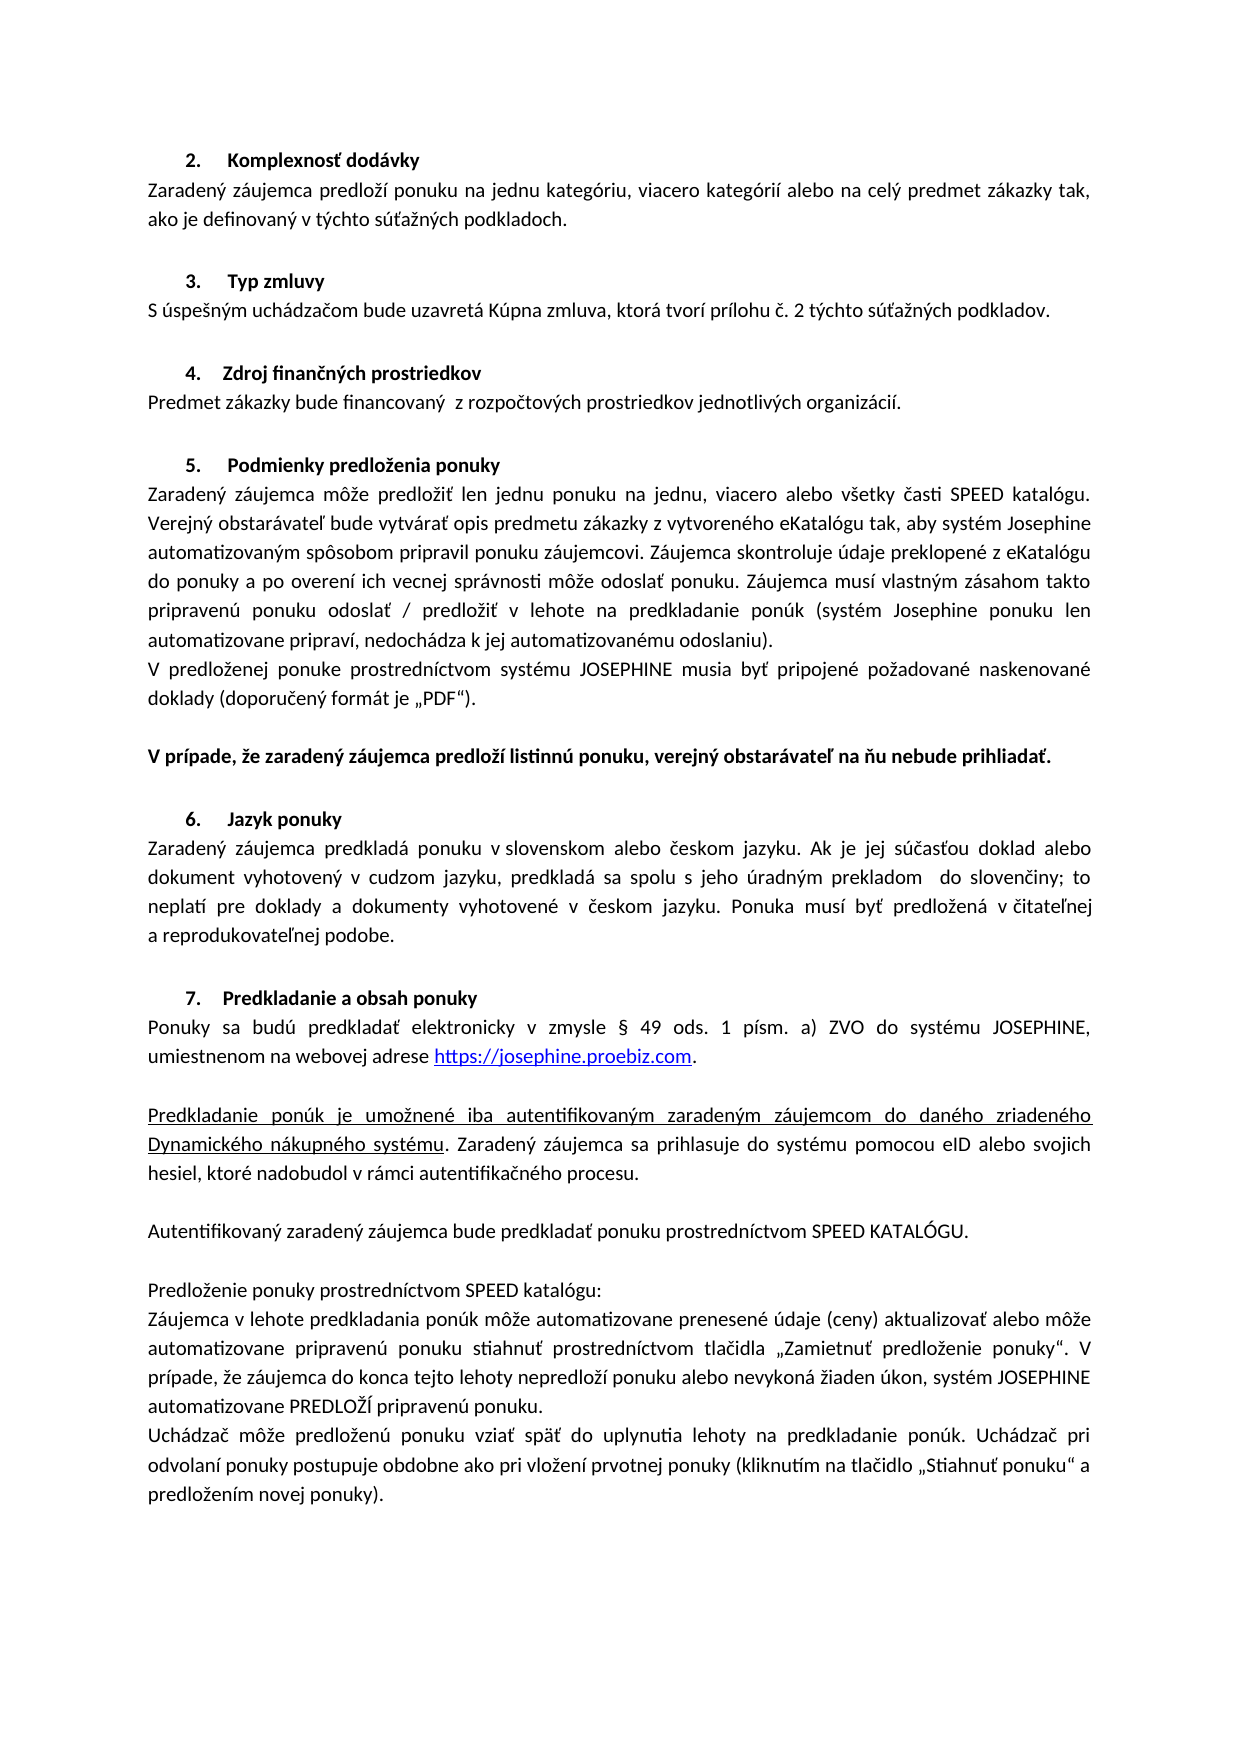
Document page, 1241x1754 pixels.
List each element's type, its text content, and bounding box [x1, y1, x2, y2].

text Predloženie ponuky prostredníctvom SPEED katalógu: [148, 1277, 1093, 1302]
subtitle Predkladanie a obsah ponuky [185, 985, 1093, 1011]
text Zaradený záujemca predkladá ponuku v slovenskom alebo českom jazyku. Ak je jej súčasťou doklad alebo dokument vyhotovený v cudzom jazyku, predkladá sa spolu s jeho úradným prekladom do slovenčiny; to neplatí pre doklady a dokumenty vyhotovené v českom jazyku. Ponuka musí byť predložená v čitateľnej a reprodukovateľnej podobe. [148, 835, 1093, 948]
text Záujemca v lehote predkladania ponúk môže automatizovane prenesené údaje (ceny) aktualizovať alebo môže automatizovane pripravenú ponuku stiahnuť prostredníctvom tlačidla „Zamietnuť predloženie ponuky“. V prípade, že záujemca do konca tejto lehoty nepredloží ponuku alebo nevykoná žiaden úkon, systém JOSEPHINE automatizovane PREDLOŽÍ pripravenú ponuku. [148, 1306, 1093, 1419]
text Autentifikovaný zaradený záujemca bude predkladať ponuku prostredníctvom SPEED KATALÓGU. [148, 1218, 1093, 1244]
subtitle Zdroj finančných prostriedkov [185, 360, 1093, 386]
subtitle Podmienky predloženia ponuky [185, 452, 1093, 477]
text Uchádzač môže predloženú ponuku vziať späť do uplynutia lehoty na predkladanie ponúk. Uchádzač pri odvolaní ponuky postupuje obdobne ako pri vložení prvotnej ponuky (kliknutím na tlačidlo „Stiahnuť ponuku“ a predložením novej ponuky). [148, 1423, 1093, 1506]
text S úspešným uchádzačom bude uzavretá Kúpna zmluva, ktorá tvorí prílohu č. 2 týchto súťažných podkladov. [148, 298, 1093, 323]
text V prípade, že zaradený záujemca predloží listinnú ponuku, verejný obstarávateľ na ňu nebude prihliadať. [148, 743, 1093, 769]
subtitle Komplexnosť dodávky [185, 148, 1093, 173]
text Predkladanie ponúk je umožnené iba autentifikovaným zaradeným záujemcom do daného zriadeného Dynamického nákupného systému. Zaradený záujemca sa prihlasuje do systému pomocou eID alebo svojich hesiel, ktoré nadobudol v rámci autentifikačného procesu. [148, 1125, 1093, 1186]
text Zaradený záujemca predloží ponuku na jednu kategóriu, viacero kategórií alebo na celý predmet zákazky tak, ako je definovaný v týchto súťažných podkladoch. [148, 177, 1093, 231]
subtitle Jazyk ponuky [185, 806, 1093, 831]
text V predloženej ponuke prostredníctvom systému JOSEPHINE musia byť pripojené požadované naskenované doklady (doporučený formát je „PDF“). [148, 656, 1093, 711]
text Zaradený záujemca môže predložiť len jednu ponuku na jednu, viacero alebo všetky časti SPEED katalógu. Verejný obstarávateľ bude vytvárať opis predmetu zákazky z vytvoreného eKatalógu tak, aby systém Josephine automatizovaným spôsobom pripravil ponuku záujemcovi. Záujemca skontroluje údaje preklopené z eKatalógu do ponuky a po overení ich vecnej správnosti môže odoslať ponuku. Záujemca musí vlastným zásahom takto pripravenú ponuku odoslať / predložiť v lehote na predkladanie ponúk (systém Josephine ponuku len automatizovane pripraví, nedochádza k jej automatizovanému odoslaniu). [148, 481, 1093, 652]
text Predmet zákazky bude financovaný z rozpočtových prostriedkov jednotlivých organizácií. [148, 389, 1091, 415]
subtitle Typ zmluvy [185, 268, 1093, 294]
text Predkladanie ponúk je umožnené iba autentifikovaným zaradeným záujemcom do daného zriadeného Dynamického nákupného systému. Zaradený záujemca sa prihlasuje do systému pomocou eID alebo svojich hesiel, ktoré nadobudol v rámci autentifikačného procesu. [148, 1102, 1093, 1124]
text Ponuky sa budú predkladať elektronicky v zmysle § 49 ods. 1 písm. a) ZVO do systému JOSEPHINE, umiestnenom na webovej adrese https://josephine.proebiz.com. [148, 1014, 1093, 1069]
